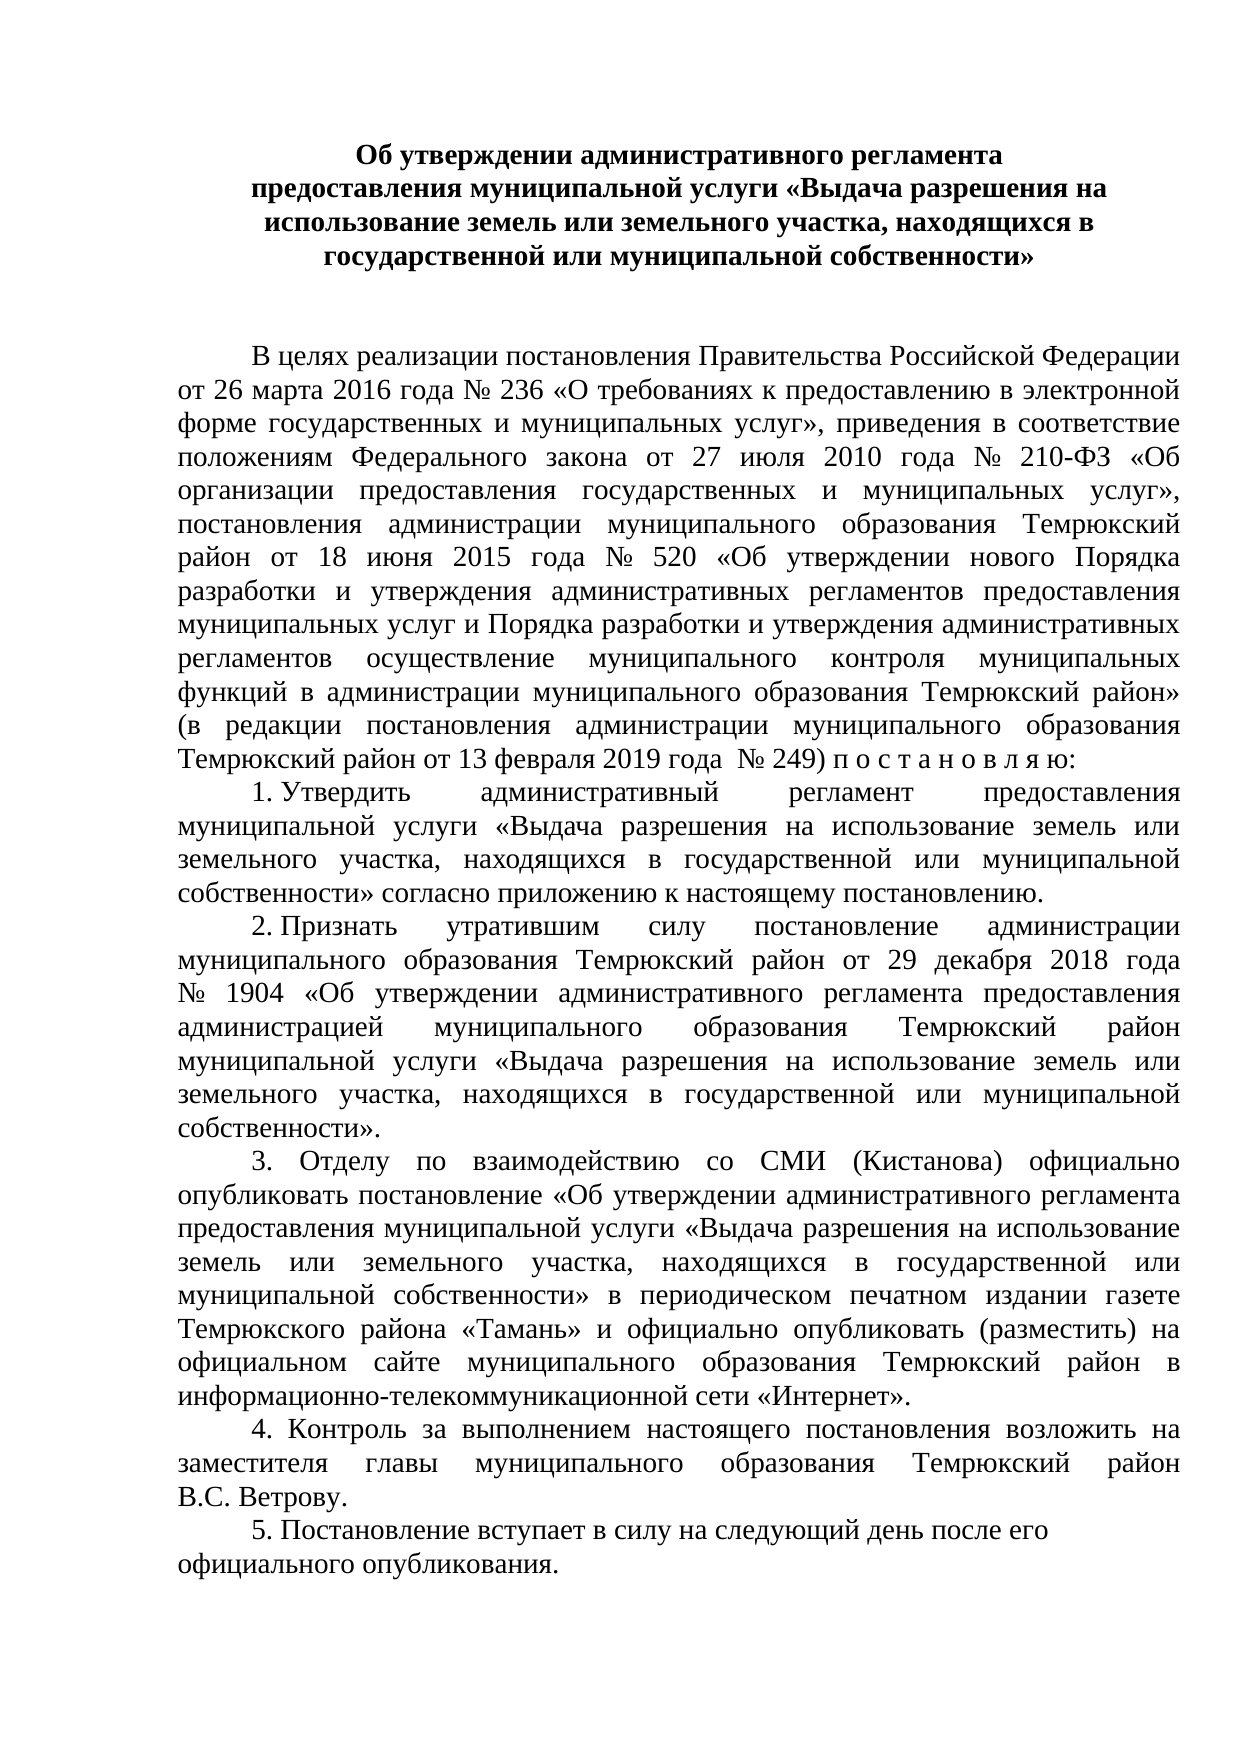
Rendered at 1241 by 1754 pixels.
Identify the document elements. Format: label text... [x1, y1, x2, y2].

text 5. Постановление вступает в силу на следующий день после его официального опубликования. [177, 1512, 1181, 1579]
text предоставления муниципальной услуги «Выдача разрешения на использование земель или земельного участка, находящихся в государственной или муниципальной собственности» [177, 171, 1181, 271]
title Об утверждении административного регламента [177, 137, 1181, 171]
text 2. Признать утратившим силу постановление администрации муниципального образования Темрюкский район от 29 декабря 2018 года № 1904 «Об утверждении административного регламента предоставления администрацией муниципального образования Темрюкский район муниципальной услуги «Выдача разрешения на использование земель или земельного участка, находящихся в государственной или муниципальной собственности». [177, 908, 1181, 1143]
subtitle 1. Утвердить административный регламент предоставления муниципальной услуги «Выдача разрешения на использование земель или земельного участка, находящихся в государственной или муниципальной собственности» согласно приложению к настоящему постановлению. [177, 774, 1181, 908]
text В целях реализации постановления Правительства Российской Федерации от 26 марта 2016 года № 236 «О требованиях к предоставлению в электронной форме государственных и муниципальных услуг», приведения в соответствие положениям Федерального закона от 27 июля 2010 года № 210-ФЗ «Об организации предоставления государственных и муниципальных услуг», постановления администрации муниципального образования Темрюкский район от 18 июня 2015 года № 520 «Об утверждении нового Порядка разработки и утверждения административных регламентов предоставления муниципальных услуг и Порядка разработки и утверждения административных регламентов осуществление муниципального контроля муниципальных функций в администрации муниципального образования Темрюкский район» (в редакции постановления администрации муниципального образования Темрюкский район от 13 февраля 2019 года № 249) п о с т а н о в л я ю: [177, 338, 1181, 774]
text 3. Отделу по взаимодействию со СМИ (Кистанова) официально опубликовать постановление «Об утверждении административного регламента предоставления муниципальной услуги «Выдача разрешения на использование земель или земельного участка, находящихся в государственной или муниципальной собственности» в периодическом печатном издании газете Темрюкского района «Тамань» и официально опубликовать (разместить) на официальном сайте муниципального образования Темрюкский район в информационно-телекоммуникационной сети «Интернет». [177, 1143, 1181, 1412]
text 4. Контроль за выполнением настоящего постановления возложить на заместителя главы муниципального образования Темрюкский район В.С. Ветрову. [177, 1412, 1181, 1512]
